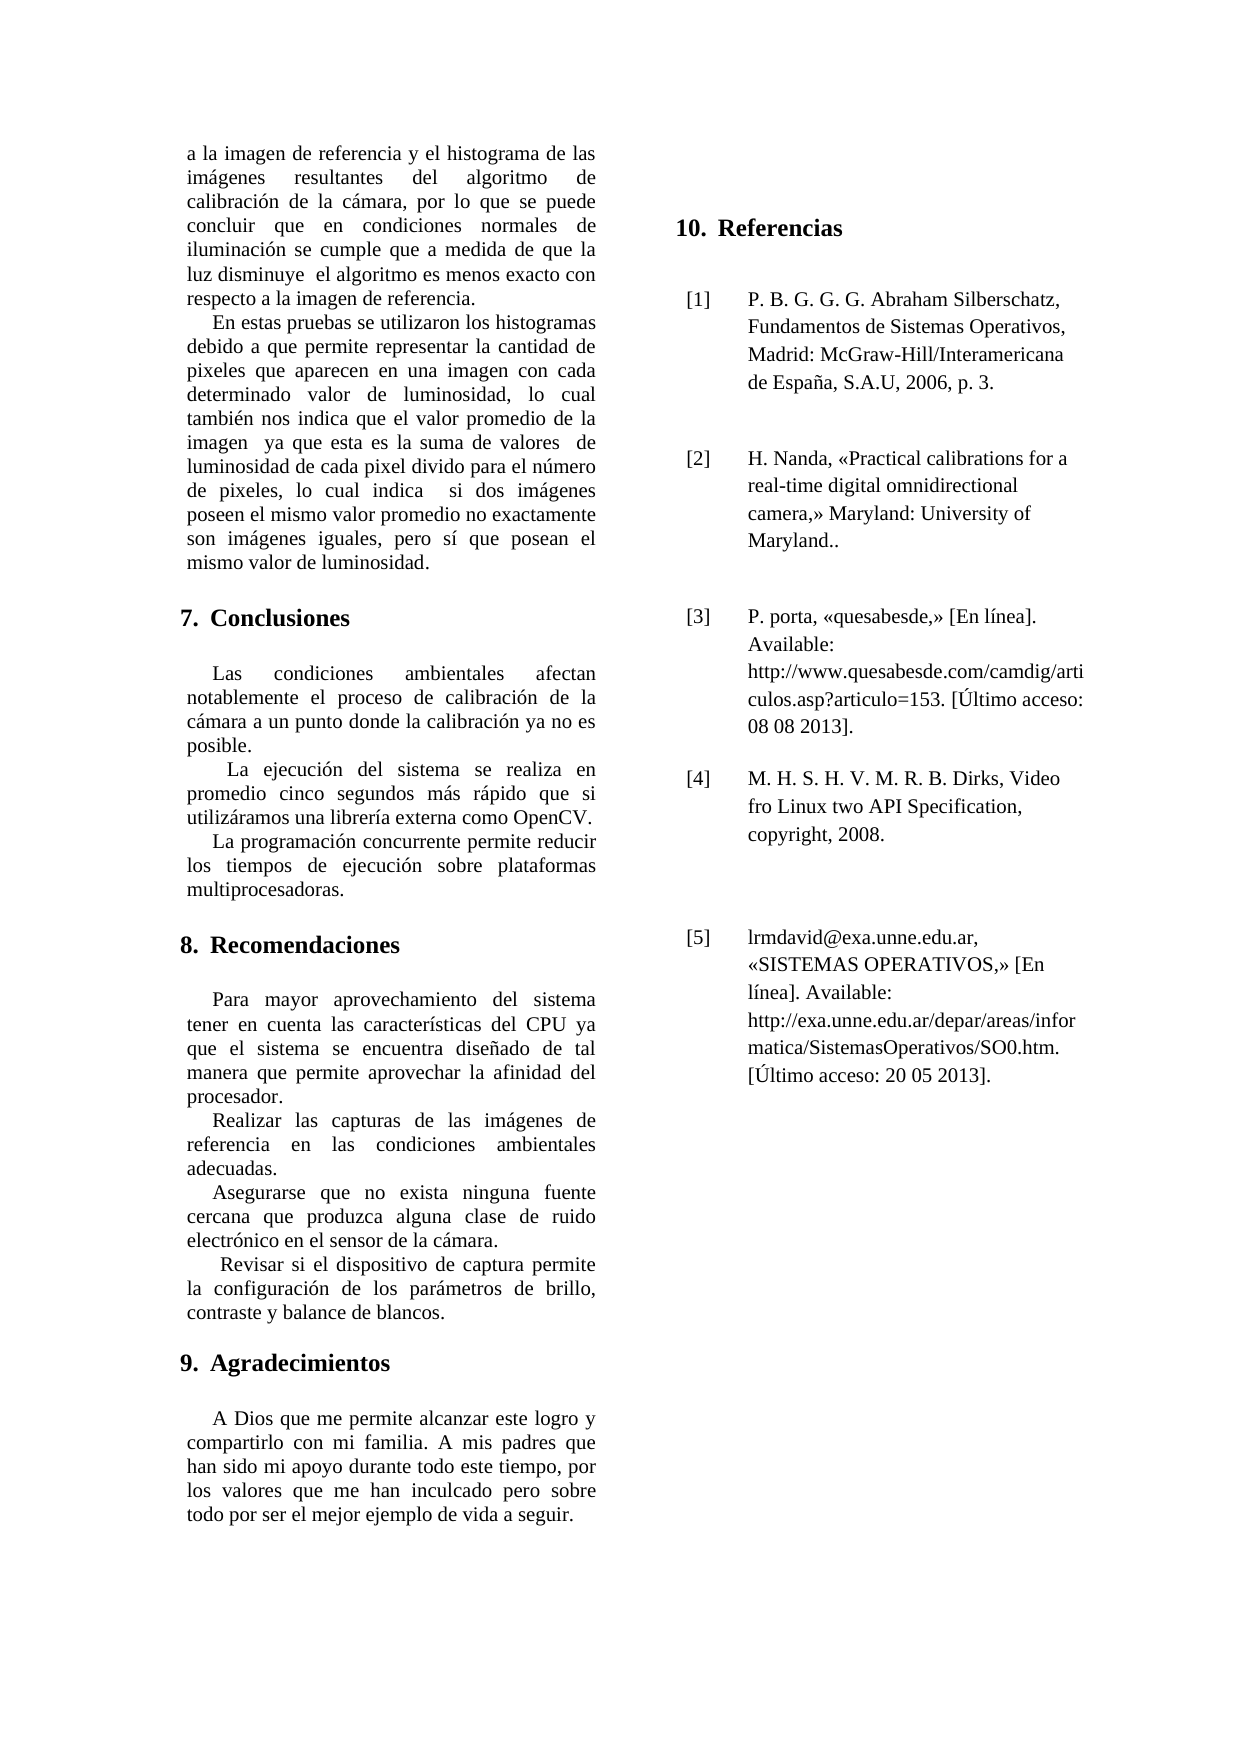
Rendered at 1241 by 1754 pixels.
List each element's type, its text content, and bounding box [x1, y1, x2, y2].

table_cell lrmdavid@exa.unne.edu.ar, «SISTEMAS OPERATIVOS,» [En línea]. Available: http://exa.unne.edu.ar/depar/areas/informatica/SistemasOperativos/SO0.htm. [Último acceso: 20 05 2013]. [746, 923, 1090, 1113]
text Recomendaciones [199, 930, 596, 959]
table_cell [5] [684, 923, 746, 1113]
table_cell [2] [684, 444, 746, 602]
table_cell [4] [684, 765, 746, 923]
table_cell M. H. S. H. V. M. R. B. Dirks, Video fro Linux two API Specification, copyright, 2008. [746, 765, 1090, 923]
table_header [1] [684, 285, 746, 444]
text La programación concurrente permite reducir los tiempos de ejecución sobre plataformas multiprocesadoras. [187, 829, 596, 901]
table_header P. B. G. G. G. Abraham Silberschatz, Fundamentos de Sistemas Operativos, Madrid: McGraw-Hill/Interamericana de España, S.A.U, 2006, p. 3. [746, 285, 1090, 444]
text Las condiciones ambientales afectan notablemente el proceso de calibración de la cámara a un punto donde la calibración ya no es posible. [187, 661, 596, 757]
text Agradecimientos [199, 1348, 596, 1377]
text Revisar si el dispositivo de captura permite la configuración de los parámetros de brillo, contraste y balance de blancos. [187, 1252, 596, 1324]
table_cell [3] [684, 603, 746, 765]
text Referencias [707, 213, 1104, 242]
text La ejecución del sistema se realiza en promedio cinco segundos más rápido que si utilizáramos una librería externa como OpenCV. [187, 757, 596, 829]
text Realizar las capturas de las imágenes de referencia en las condiciones ambientales adecuadas. [187, 1108, 596, 1180]
text Asegurarse que no exista ninguna fuente cercana que produzca alguna clase de ruido electrónico en el sensor de la cámara. [187, 1180, 596, 1252]
text Conclusiones [199, 603, 596, 632]
table_cell P. porta, «quesabesde,» [En línea]. Available: http://www.quesabesde.com/camdig/articulos.asp?articulo=153. [Último acceso: 08 08 2013]. [746, 603, 1090, 765]
table_cell H. Nanda, «Practical calibrations for a real-time digital omnidirectional camera,» Maryland: University of Maryland.. [746, 444, 1090, 602]
text A Dios que me permite alcanzar este logro y compartirlo con mi familia. A mis padres que han sido mi apoyo durante todo este tiempo, por los valores que me han inculcado pero sobre todo por ser el mejor ejemplo de vida a seguir. [187, 1406, 596, 1526]
text En estas pruebas se utilizaron los histogramas debido a que permite representar la cantidad de pixeles que aparecen en una imagen con cada determinado valor de luminosidad, lo cual también nos indica que el valor promedio de la imagen ya que esta es la suma de valores de luminosidad de cada pixel divido para el número de pixeles, lo cual indica si dos imágenes poseen el mismo valor promedio no exactamente son imágenes iguales, pero sí que posean el mismo valor de luminosidad. [187, 309, 596, 574]
text Para mayor aprovechamiento del sistema tener en cuenta las características del CPU ya que el sistema se encuentra diseñado de tal manera que permite aprovechar la afinidad del procesador. [187, 987, 596, 1108]
